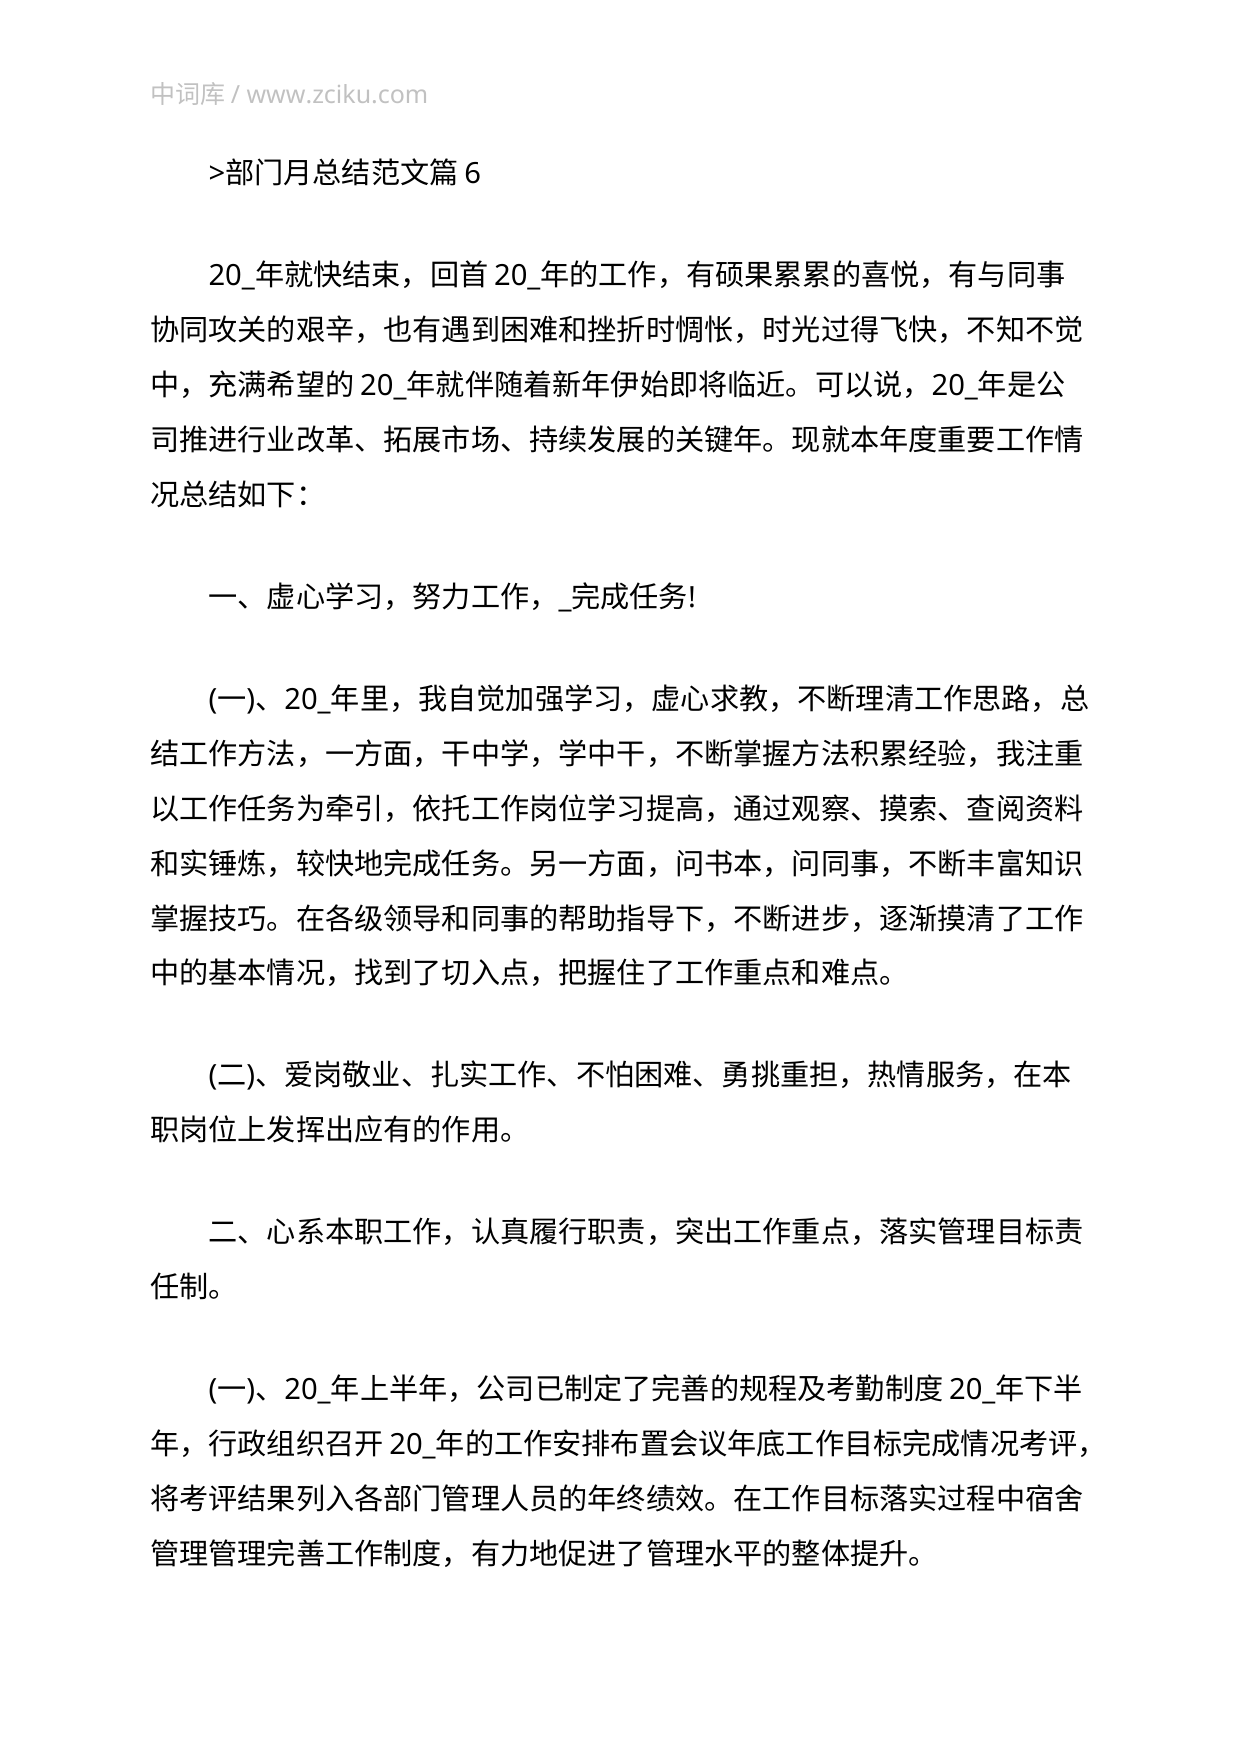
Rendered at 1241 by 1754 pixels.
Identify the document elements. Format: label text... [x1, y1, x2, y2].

text (二)、爱岗敬业、扎实工作、不怕困难、勇挑重担，热情服务，在本职岗位上发挥出应有的作用。 [150, 1052, 1090, 1149]
text >部门月总结范文篇6 [150, 150, 1090, 192]
text 一、虚心学习，努力工作，_完成任务! [150, 573, 1090, 616]
text 20_年就快结束，回首20_年的工作，有硕果累累的喜悦，有与同事协同攻关的艰辛，也有遇到困难和挫折时惆怅，时光过得飞快，不知不觉中，充满希望的20_年就伴随着新年伊始即将临近。可以说，20_年是公司推进行业改革、拓展市场、持续发展的关键年。现就本年度重要工作情况总结如下： [150, 252, 1090, 514]
text (一)、20_年上半年，公司已制定了完善的规程及考勤制度20_年下半年，行政组织召开20_年的工作安排布置会议年底工作目标完成情况考评，将考评结果列入各部门管理人员的年终绩效。在工作目标落实过程中宿舍管理管理完善工作制度，有力地促进了管理水平的整体提升。 [150, 1365, 1090, 1572]
text (一)、20_年里，我自觉加强学习，虚心求教，不断理清工作思路，总结工作方法，一方面，干中学，学中干，不断掌握方法积累经验，我注重以工作任务为牵引，依托工作岗位学习提高，通过观察、摸索、查阅资料和实锤炼，较快地完成任务。另一方面，问书本，问同事，不断丰富知识掌握技巧。在各级领导和同事的帮助指导下，不断进步，逐渐摸清了工作中的基本情况，找到了切入点，把握住了工作重点和难点。 [150, 676, 1090, 992]
text 二、心系本职工作，认真履行职责，突出工作重点，落实管理目标责任制。 [150, 1209, 1090, 1306]
